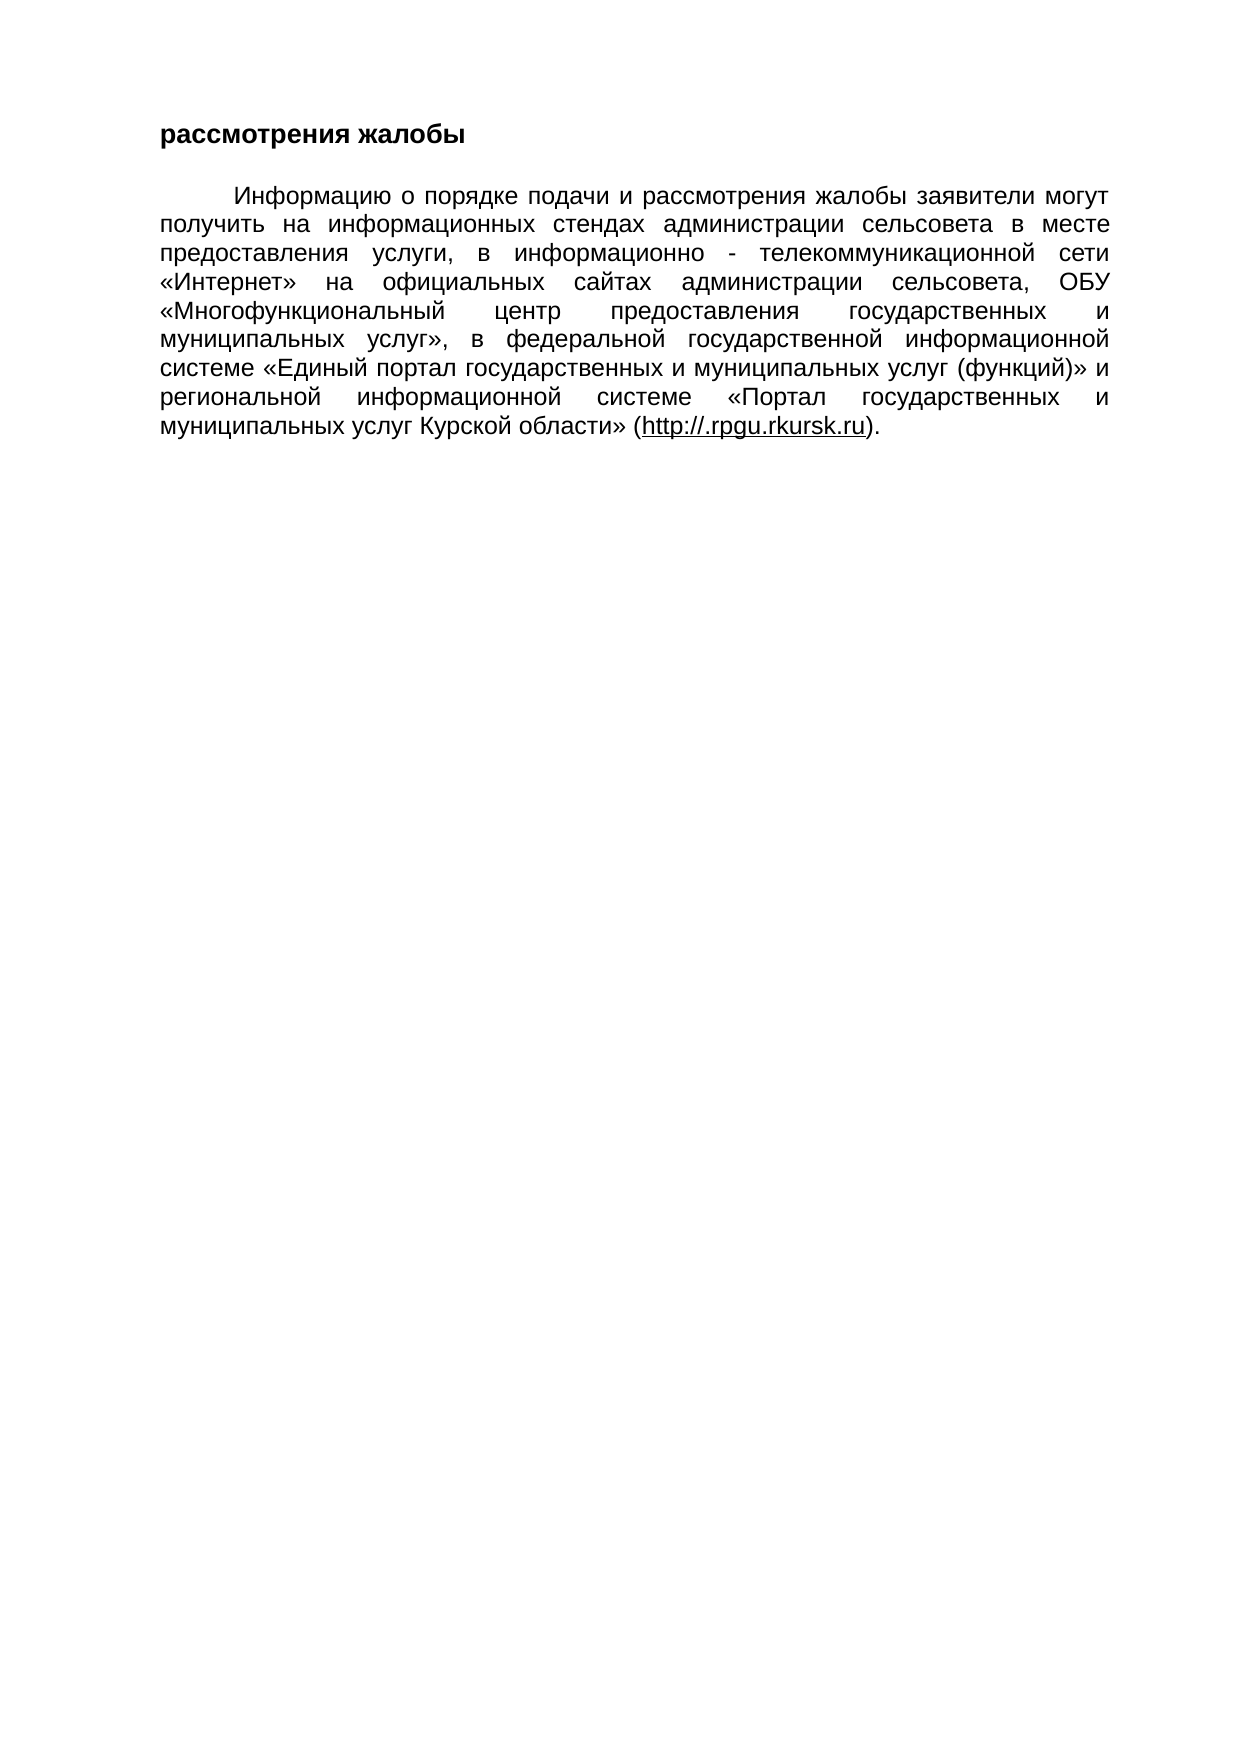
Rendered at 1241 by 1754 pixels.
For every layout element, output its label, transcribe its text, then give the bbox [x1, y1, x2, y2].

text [159, 118, 1110, 149]
text Информацию о порядке подачи и рассмотрения жалобы заявители могут получить на информационных стендах администрации сельсовета в месте предоставления услуги, в информационно - телекоммуникационной сети «Интернет» на официальных сайтах администрации сельсовета, ОБУ «Многофункциональный центр предоставления государственных и муниципальных услуг», в федеральной государственной информационной системе «Единый портал государственных и муниципальных услуг (функций)» и региональной информационной системе «Портал государственных и муниципальных услуг Курской области» (http://.rpgu.rkursk.ru). [159, 181, 1110, 439]
